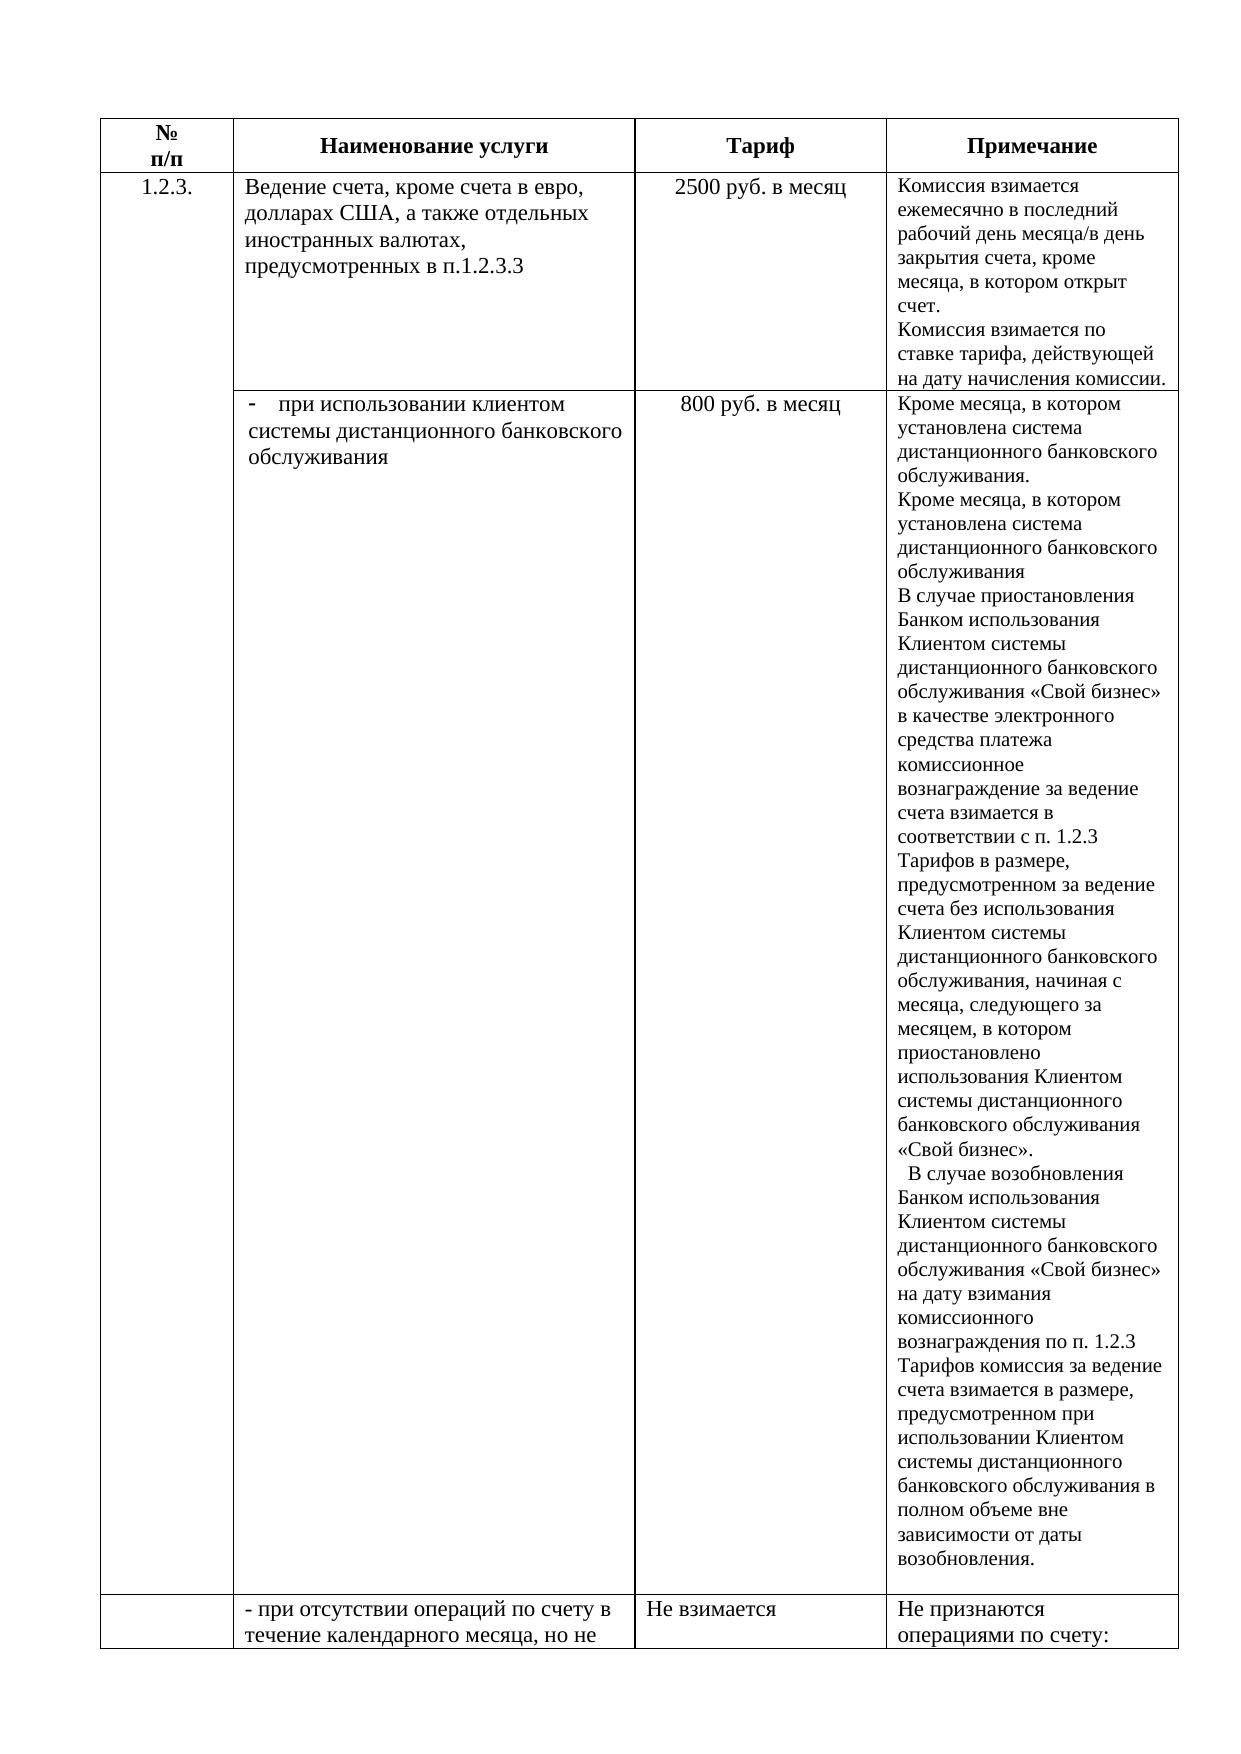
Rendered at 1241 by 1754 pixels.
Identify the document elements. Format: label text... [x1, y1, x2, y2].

table_cell Кроме месяца, в котором установлена система дистанционного банковского обслуживания. Кроме месяца, в котором установлена система дистанционного банковского обслуживания В случае приостановления Банком использования Клиентом системы дистанционного банковского обслуживания «Свой бизнес» в качестве электронного средства платежа комиссионное вознаграждение за ведение счета взимается в соответствии с п. 1.2.3 Тарифов в размере, предусмотренном за ведение счета без использования Клиентом системы дистанционного банковского обслуживания, начиная с месяца, следующего за месяцем, в котором приостановлено использования Клиентом системы дистанционного банковского обслуживания «Свой бизнес». В случае возобновления Банком использования Клиентом системы дистанционного банковского обслуживания «Свой бизнес» на дату взимания комиссионного вознаграждения по п. 1.2.3 Тарифов комиссия за ведение счета взимается в размере, предусмотренном при использовании Клиентом системы дистанционного банковского обслуживания в полном объеме вне зависимости от даты возобновления. [887, 391, 1178, 1594]
table_cell при использовании клиентом системы дистанционного банковского обслуживания [234, 391, 634, 1594]
table_cell Не взимается [636, 1595, 886, 1647]
table_cell 2500 руб. в месяц [636, 173, 886, 389]
table_cell [101, 1595, 233, 1647]
table_header Наименование услуги [234, 119, 634, 172]
table_cell Ведение счета, кроме счета в евро, долларах США, а также отдельных иностранных валютах, предусмотренных в п.1.2.3.3 [234, 173, 634, 389]
table_cell 1.2.3. [101, 173, 233, 1594]
table_header Примечание [887, 119, 1178, 172]
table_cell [234, 1595, 634, 1647]
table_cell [887, 1595, 1178, 1647]
table_cell 800 руб. в месяц [636, 391, 886, 1594]
table_header Тариф [636, 119, 886, 172]
table_cell Комиссия взимается ежемесячно в последний рабочий день месяца/в день закрытия счета, кроме месяца, в котором открыт счет. Комиссия взимается по ставке тарифа, действующей на дату начисления комиссии. [887, 173, 1178, 389]
table_header № п/п [101, 119, 233, 172]
